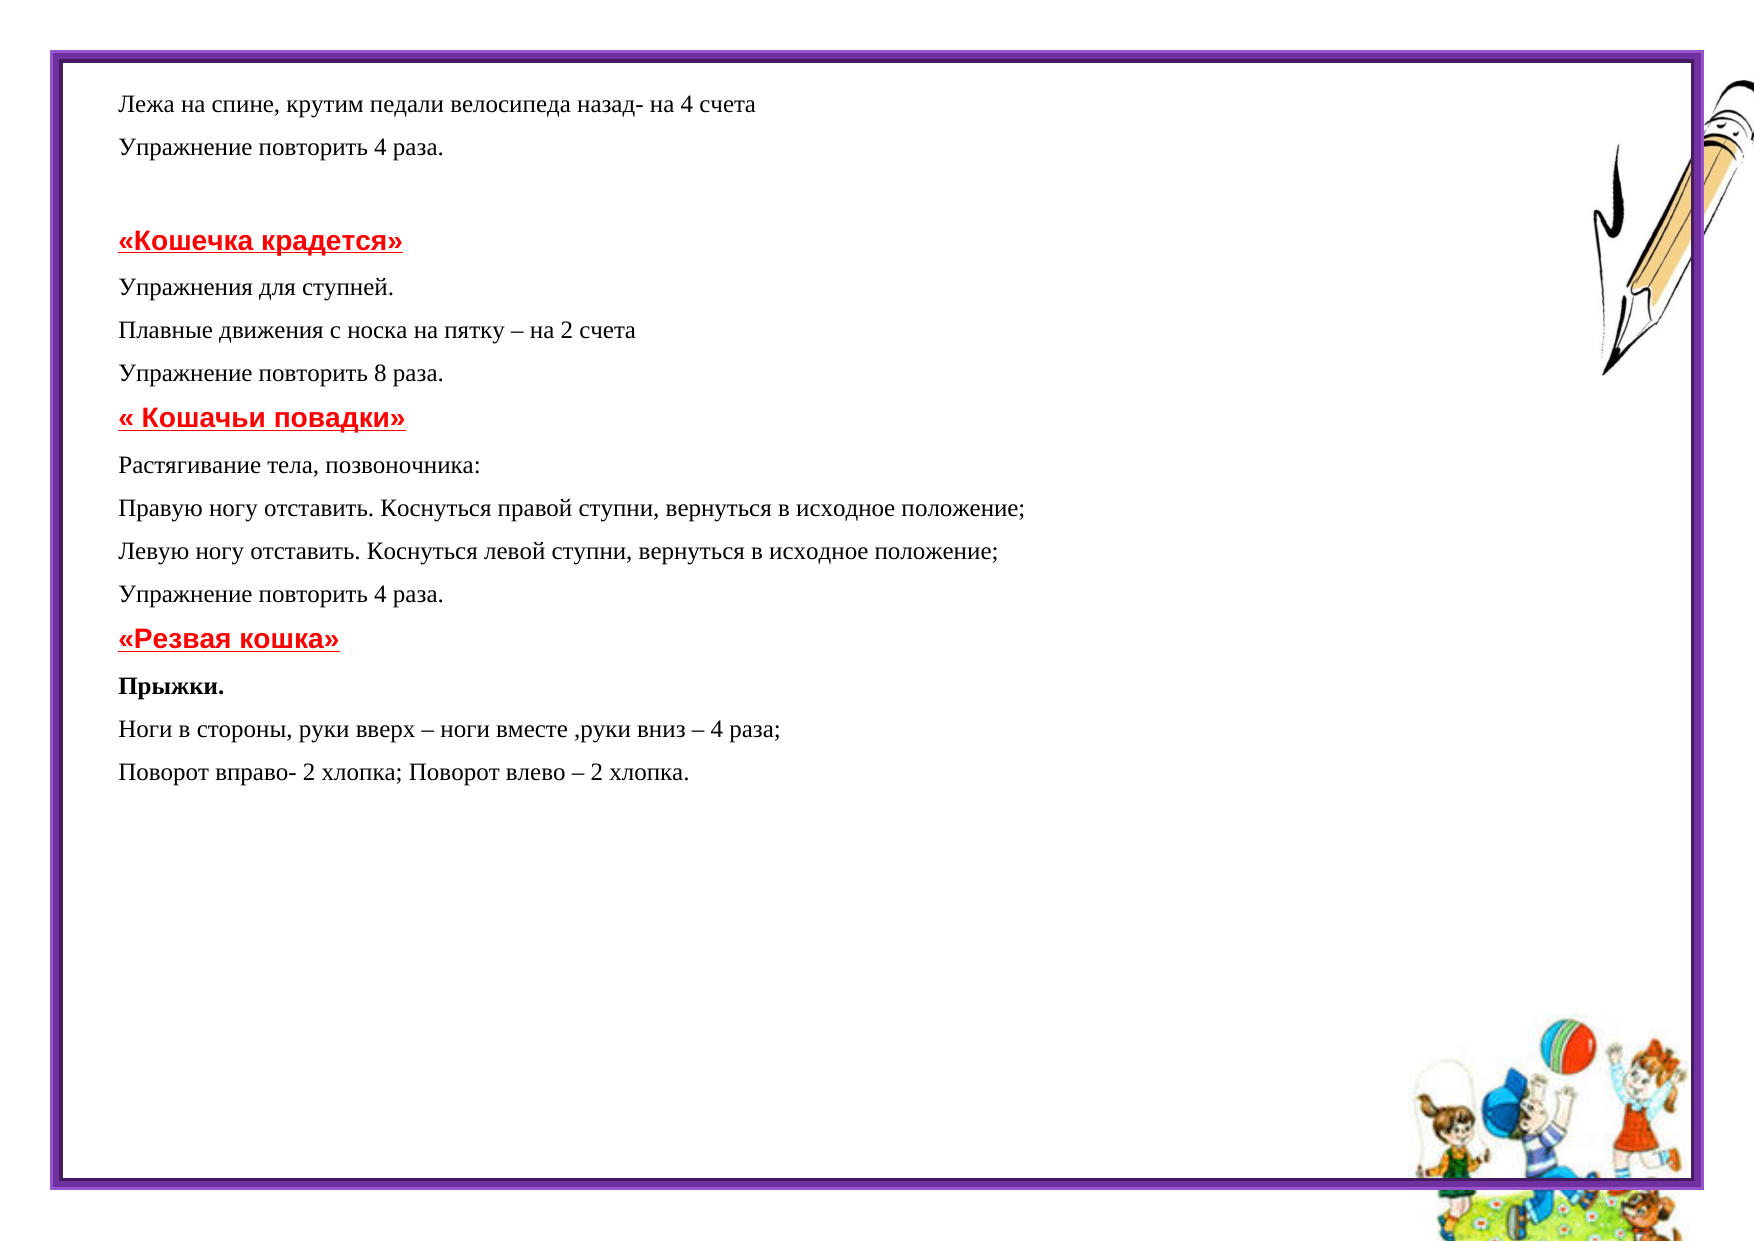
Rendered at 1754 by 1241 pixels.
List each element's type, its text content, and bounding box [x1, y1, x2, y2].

text Упражнение повторить 4 раза. [118, 579, 1665, 608]
text Растягивание тела, позвоночника: [118, 450, 1665, 479]
text Левую ногу отставить. Коснуться левой ступни, вернуться в исходное положение; [118, 536, 1665, 565]
text Лежа на спине, крутим педали велосипеда назад- на 4 счета [118, 89, 1665, 117]
text Упражнение повторить 4 раза. [118, 132, 1665, 161]
text «Резвая кошка» [118, 622, 1665, 655]
text Прыжки. [118, 671, 1665, 700]
picture [1569, 87, 1691, 367]
text Правую ногу отставить. Коснуться правой ступни, вернуться в исходное положение; [118, 493, 1665, 522]
text « Кошачьи повадки» [118, 401, 1665, 434]
picture [1704, 79, 1754, 362]
text «Кошечка крадется» [118, 223, 1665, 256]
text Упражнения для ступней. [118, 272, 1665, 301]
picture [1407, 1014, 1691, 1178]
text Ноги в стороны, руки вверх – ноги вместе ,руки вниз – 4 раза; [118, 714, 1665, 743]
text Поворот вправо- 2 хлопка; Поворот влево – 2 хлопка. [118, 757, 1665, 786]
text Плавные движения с носка на пятку – на 2 счета [118, 315, 1665, 344]
picture [1407, 1190, 1691, 1241]
text Упражнение повторить 8 раза. [118, 358, 1665, 387]
